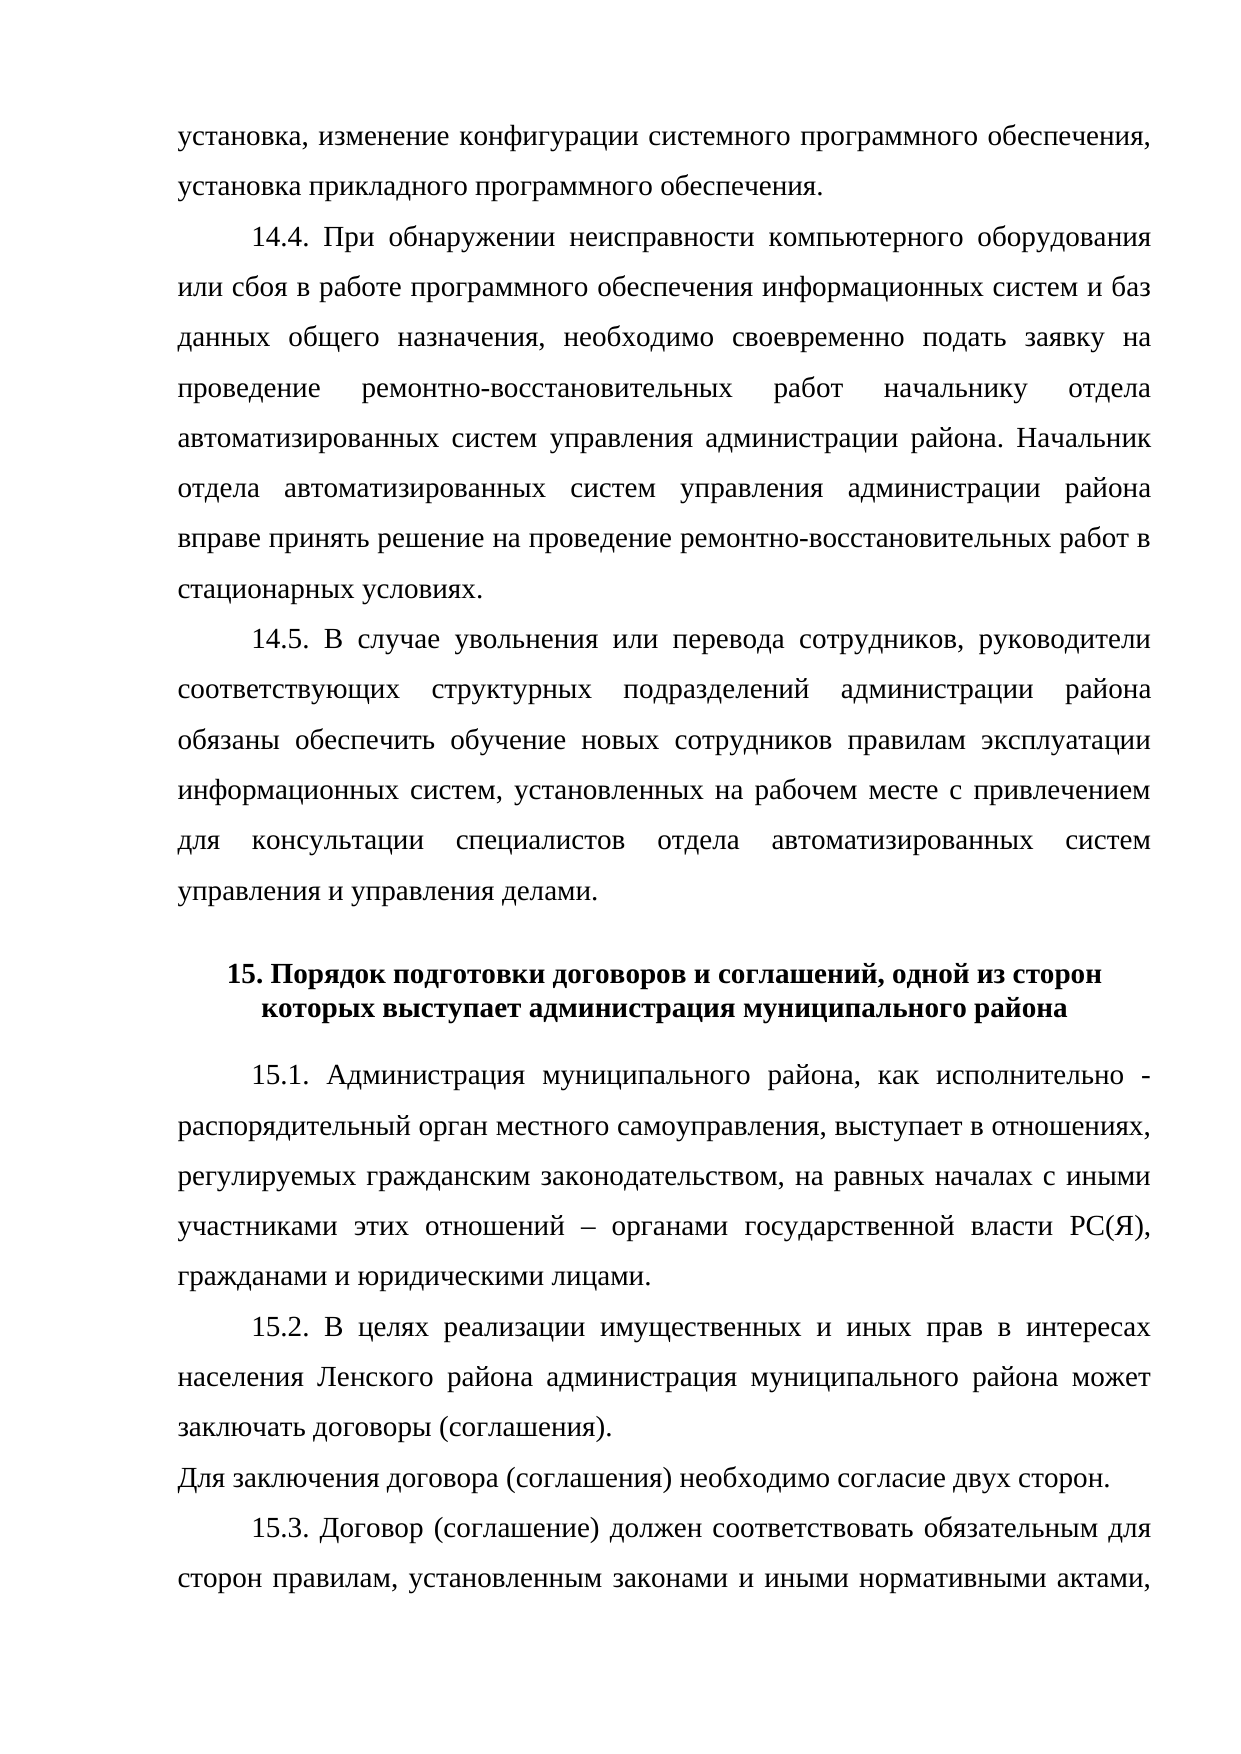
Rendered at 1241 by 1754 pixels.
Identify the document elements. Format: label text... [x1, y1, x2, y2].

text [177, 118, 1152, 202]
text 14.5. В случае увольнения или перевода сотрудников, руководители соответствующих структурных подразделений администрации района обязаны обеспечить обучение новых сотрудников правилам эксплуатации информационных систем, установленных на рабочем месте с привлечением для консультации специалистов отдела автоматизированных систем управления и управления делами. [177, 621, 1152, 906]
text 15.1. Администрация муниципального района, как исполнительно - распорядительный орган местного самоуправления, выступает в отношениях, регулируемых гражданским законодательством, на равных началах с иными участниками этих отношений – органами государственной власти РС(Я), гражданами и юридическими лицами. [177, 1057, 1152, 1292]
text 15. Порядок подготовки договоров и соглашений, одной из сторон которых выступает администрация муниципального района [177, 957, 1152, 1024]
text 15.2. В целях реализации имущественных и иных прав в интересах населения Ленского района администрация муниципального района может заключать договоры (соглашения). [177, 1309, 1152, 1443]
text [177, 1510, 1152, 1594]
text 14.4. При обнаружении неисправности компьютерного оборудования или сбоя в работе программного обеспечения информационных систем и баз данных общего назначения, необходимо своевременно подать заявку на проведение ремонтно-восстановительных работ начальнику отдела автоматизированных систем управления администрации района. Начальник отдела автоматизированных систем управления администрации района вправе принять решение на проведение ремонтно-восстановительных работ в стационарных условиях. [177, 219, 1152, 604]
text Для заключения договора (соглашения) необходимо согласие двух сторон. [177, 1460, 1152, 1493]
